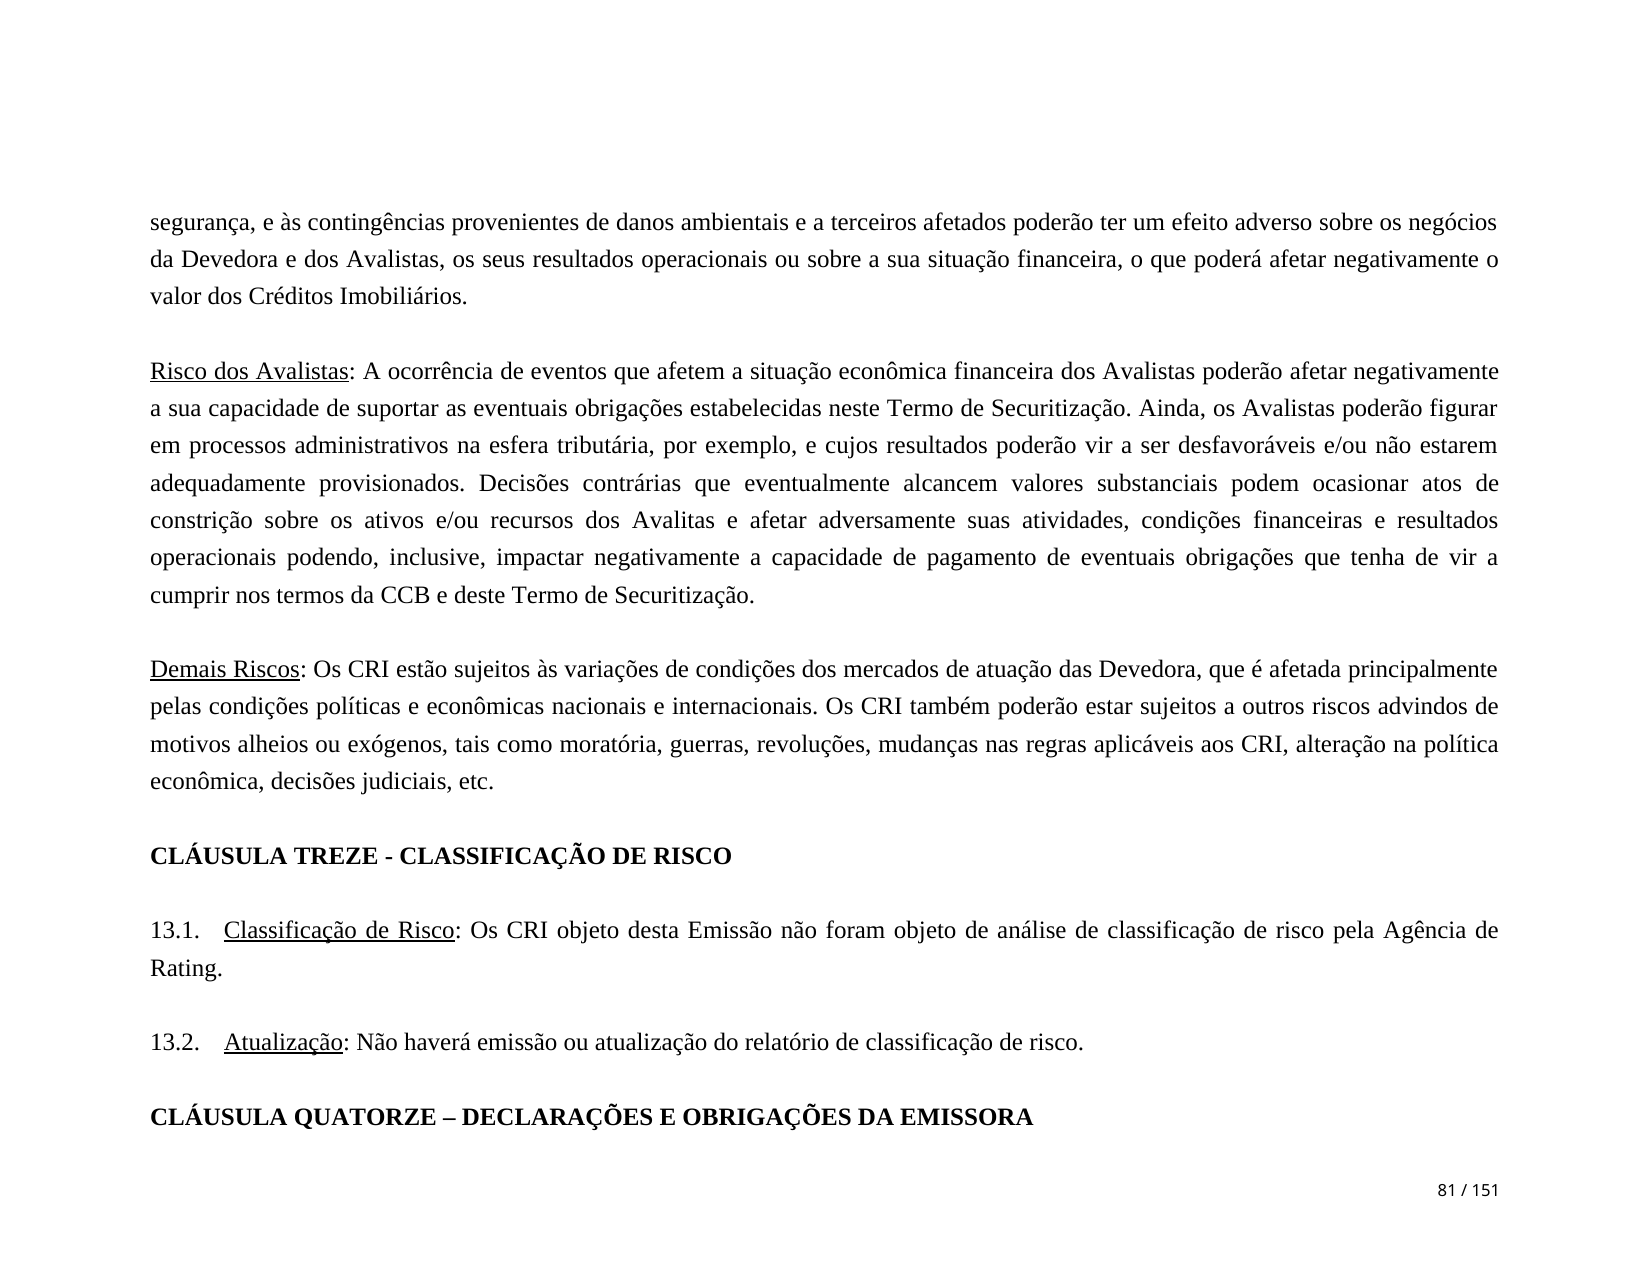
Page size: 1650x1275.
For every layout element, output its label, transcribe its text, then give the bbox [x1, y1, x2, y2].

text Risco dos Avalistas: A ocorrência de eventos que afetem a situação econômica financeira dos Avalistas poderão afetar negativamente a sua capacidade de suportar as eventuais obrigações estabelecidas neste Termo de Securitização. Ainda, os Avalistas poderão figurar em processos administrativos na esfera tributária, por exemplo, e cujos resultados poderão vir a ser desfavoráveis e/ou não estarem adequadamente provisionados. Decisões contrárias que eventualmente alcancem valores substanciais podem ocasionar atos de constrição sobre os ativos e/ou recursos dos Avalitas e afetar adversamente suas atividades, condições financeiras e resultados operacionais podendo, inclusive, impactar negativamente a capacidade de pagamento de eventuais obrigações que tenha de vir a cumprir nos termos da CCB e deste Termo de Securitização. [150, 356, 1500, 608]
subtitle CLÁUSULA TREZE - CLASSIFICAÇÃO DE RISCO [150, 841, 1500, 869]
subtitle CLÁUSULA QUATORZE – DECLARAÇÕES E OBRIGAÇÕES DA EMISSORA [150, 1102, 1500, 1131]
text 13.1. Classificação de Risco: Os CRI objeto desta Emissão não foram objeto de análise de classificação de risco pela Agência de Rating. [150, 915, 1500, 981]
text 13.2. Atualização: Não haverá emissão ou atualização do relatório de classificação de risco. [150, 1027, 1500, 1056]
text Demais Riscos: Os CRI estão sujeitos às variações de condições dos mercados de atuação das Devedora, que é afetada principalmente pelas condições políticas e econômicas nacionais e internacionais. Os CRI também poderão estar sujeitos a outros riscos advindos de motivos alheios ou exógenos, tais como moratória, guerras, revoluções, mudanças nas regras aplicáveis aos CRI, alteração na política econômica, decisões judiciais, etc. [150, 654, 1500, 795]
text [150, 207, 1500, 310]
